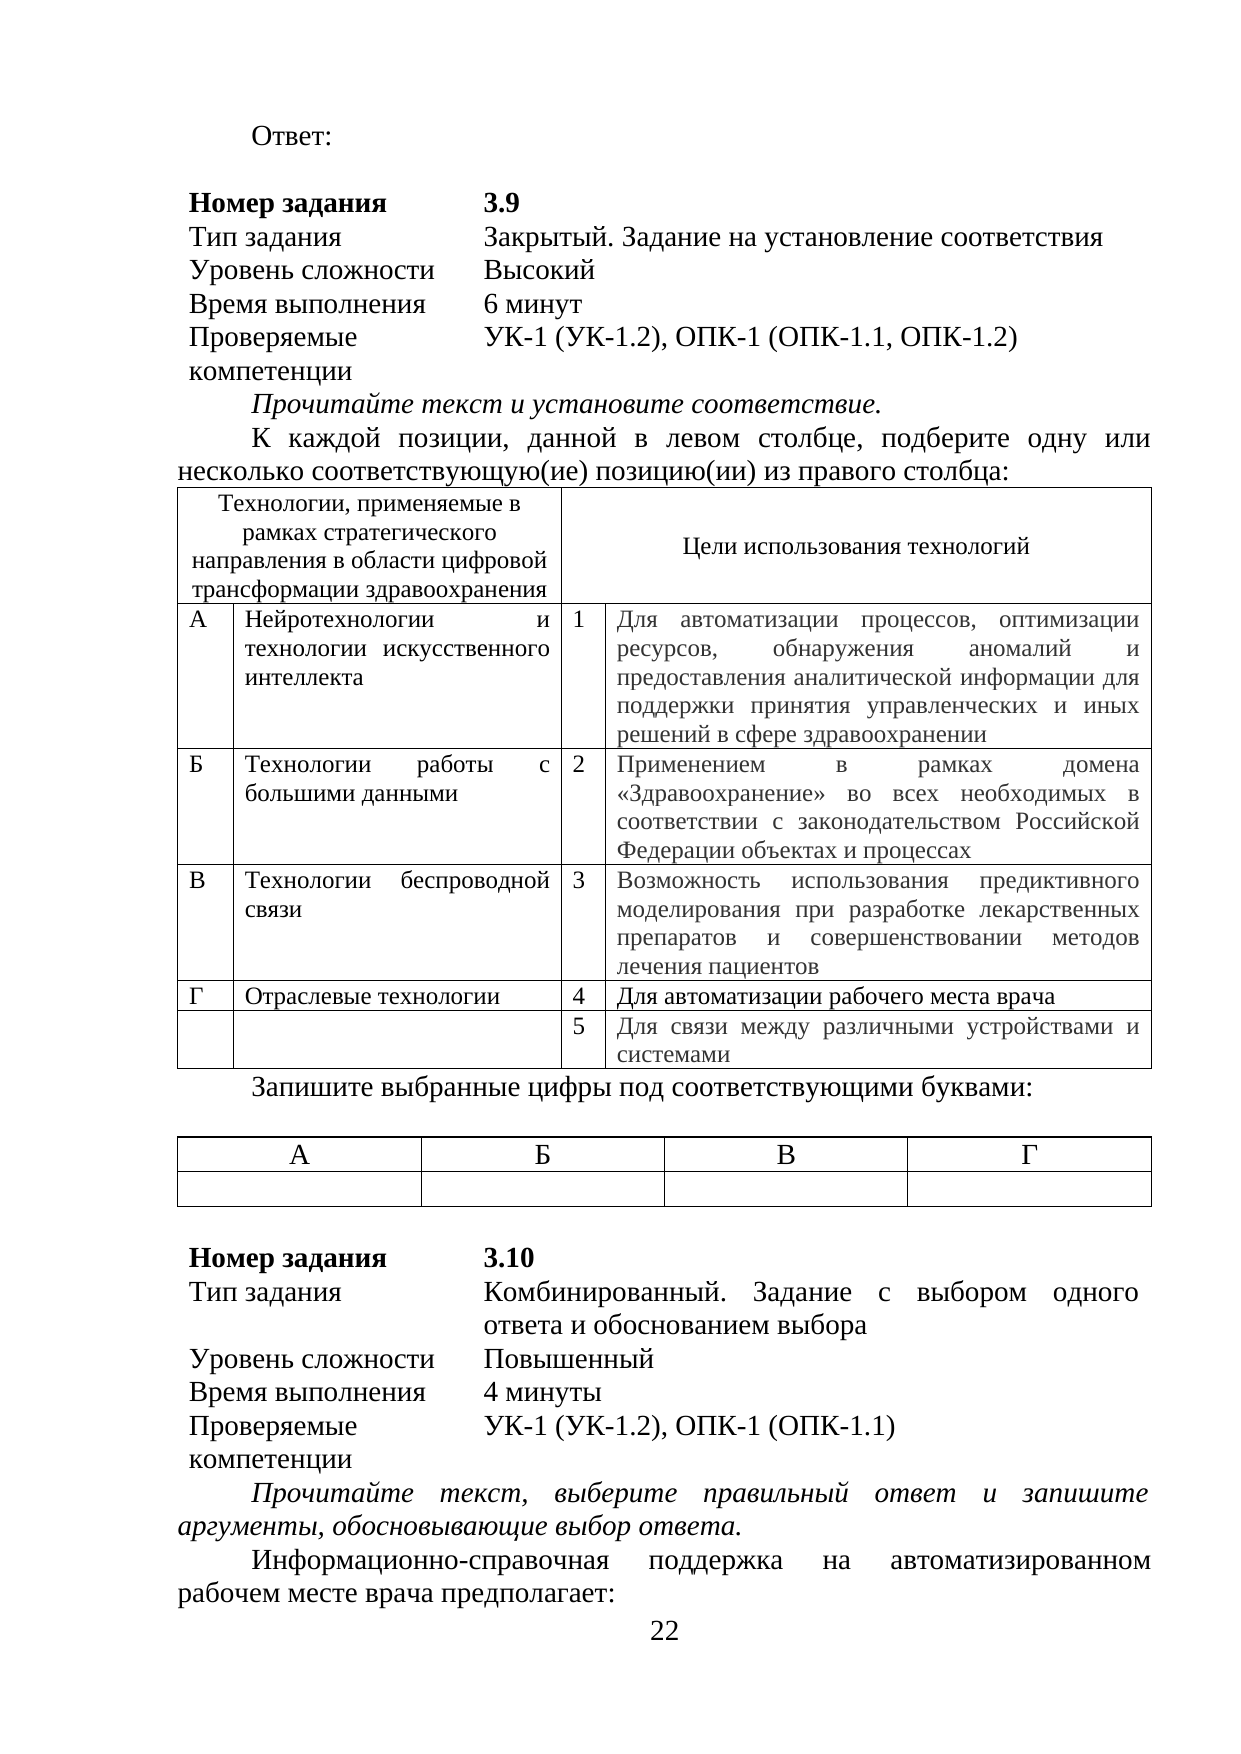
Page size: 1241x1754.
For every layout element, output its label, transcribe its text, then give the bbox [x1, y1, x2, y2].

table_header Номер задания [177, 185, 472, 219]
table_cell [665, 1172, 907, 1206]
table_header Цели использования технологий [562, 488, 1151, 603]
table_cell Для автоматизации рабочего места врача [606, 981, 1151, 1010]
table_cell Время выполнения [177, 286, 472, 319]
text Ответ: [177, 118, 1152, 152]
text Прочитайте текст и установите соответствие. [177, 386, 1152, 420]
table_cell Проверяемые компетенции [177, 319, 472, 386]
table_cell Время выполнения [177, 1374, 472, 1408]
table_cell [908, 1172, 1151, 1206]
table_cell УК-1 (УК-1.2), ОПК-1 (ОПК-1.1, ОПК-1.2) [472, 319, 1151, 386]
table_header В [665, 1138, 907, 1171]
table_cell [422, 1172, 664, 1206]
table_header Номер задания [177, 1240, 472, 1274]
table_header А [178, 1138, 421, 1171]
table_header Б [422, 1138, 664, 1171]
text К каждой позиции, данной в левом столбце, подберите одну или несколько соответствующую(ие) позицию(ии) из правого столбца: [177, 420, 1152, 487]
table_cell Повышенный [472, 1341, 1151, 1374]
table_cell Уровень сложности [177, 252, 472, 286]
table_cell Высокий [472, 252, 1151, 286]
table_header Технологии, применяемые в рамках стратегического направления в области цифровой трансформации здравоохранения [178, 488, 561, 603]
table_cell Тип задания [177, 1274, 472, 1341]
table_cell 6 минут [472, 286, 1151, 319]
table_cell В [178, 865, 233, 980]
table_cell 2 [562, 749, 605, 864]
table_cell Применением в рамках домена «Здравоохранение» во всех необходимых в соответствии с законодательством Российской Федерации объектах и процессах [972, 749, 1151, 864]
table_cell [234, 1011, 561, 1068]
text Информационно-справочная поддержка на автоматизированном рабочем месте врача предполагает: [177, 1542, 1152, 1609]
table_header 3.10 [472, 1240, 1151, 1274]
table_cell УК-1 (УК-1.2), ОПК-1 (ОПК-1.1) [472, 1408, 1151, 1475]
table_cell [178, 1172, 421, 1206]
table_cell 1 [562, 604, 605, 748]
table_cell Закрытый. Задание на установление соответствия [472, 219, 1151, 252]
table_cell 4 минуты [472, 1374, 1151, 1408]
table_cell 4 [562, 981, 605, 1010]
text Прочитайте текст, выберите правильный ответ и запишите аргументы, обосновывающие выбор ответа. [177, 1475, 1152, 1542]
table_header Г [908, 1138, 1151, 1171]
table_cell Тип задания [177, 219, 472, 252]
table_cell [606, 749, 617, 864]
table_cell 5 [562, 1011, 605, 1068]
table_cell Для связи между различными устройствами и системами [606, 1011, 1151, 1068]
table_cell Возможность использования предиктивного моделирования при разработке лекарственных препаратов и совершенствовании методов лечения пациентов [606, 865, 1151, 980]
table_cell Отраслевые технологии [234, 981, 561, 1010]
table_header 3.9 [472, 185, 1151, 219]
table_cell Уровень сложности [177, 1341, 472, 1374]
table_cell Г [178, 981, 233, 1010]
table_cell А [178, 604, 233, 748]
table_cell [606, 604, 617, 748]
table_cell Нейротехнологии и технологии искусственного интеллекта [234, 604, 561, 748]
table_cell [178, 1011, 233, 1068]
table_cell Комбинированный. Задание с выбором одного ответа и обоснованием выбора [472, 1274, 1151, 1341]
text Запишите выбранные цифры под соответствующими буквами: [177, 1069, 1152, 1103]
table_cell Для автоматизации процессов, оптимизации ресурсов, обнаружения аномалий и предоставления аналитической информации для поддержки принятия управленческих и иных решений в сфере здравоохранении [987, 604, 1151, 748]
table_cell Проверяемые компетенции [177, 1408, 472, 1475]
table_cell 3 [562, 865, 605, 980]
table_cell Технологии беспроводной связи [234, 865, 561, 980]
table_cell Технологии работы с большими данными [234, 749, 561, 864]
table_cell Б [178, 749, 233, 864]
